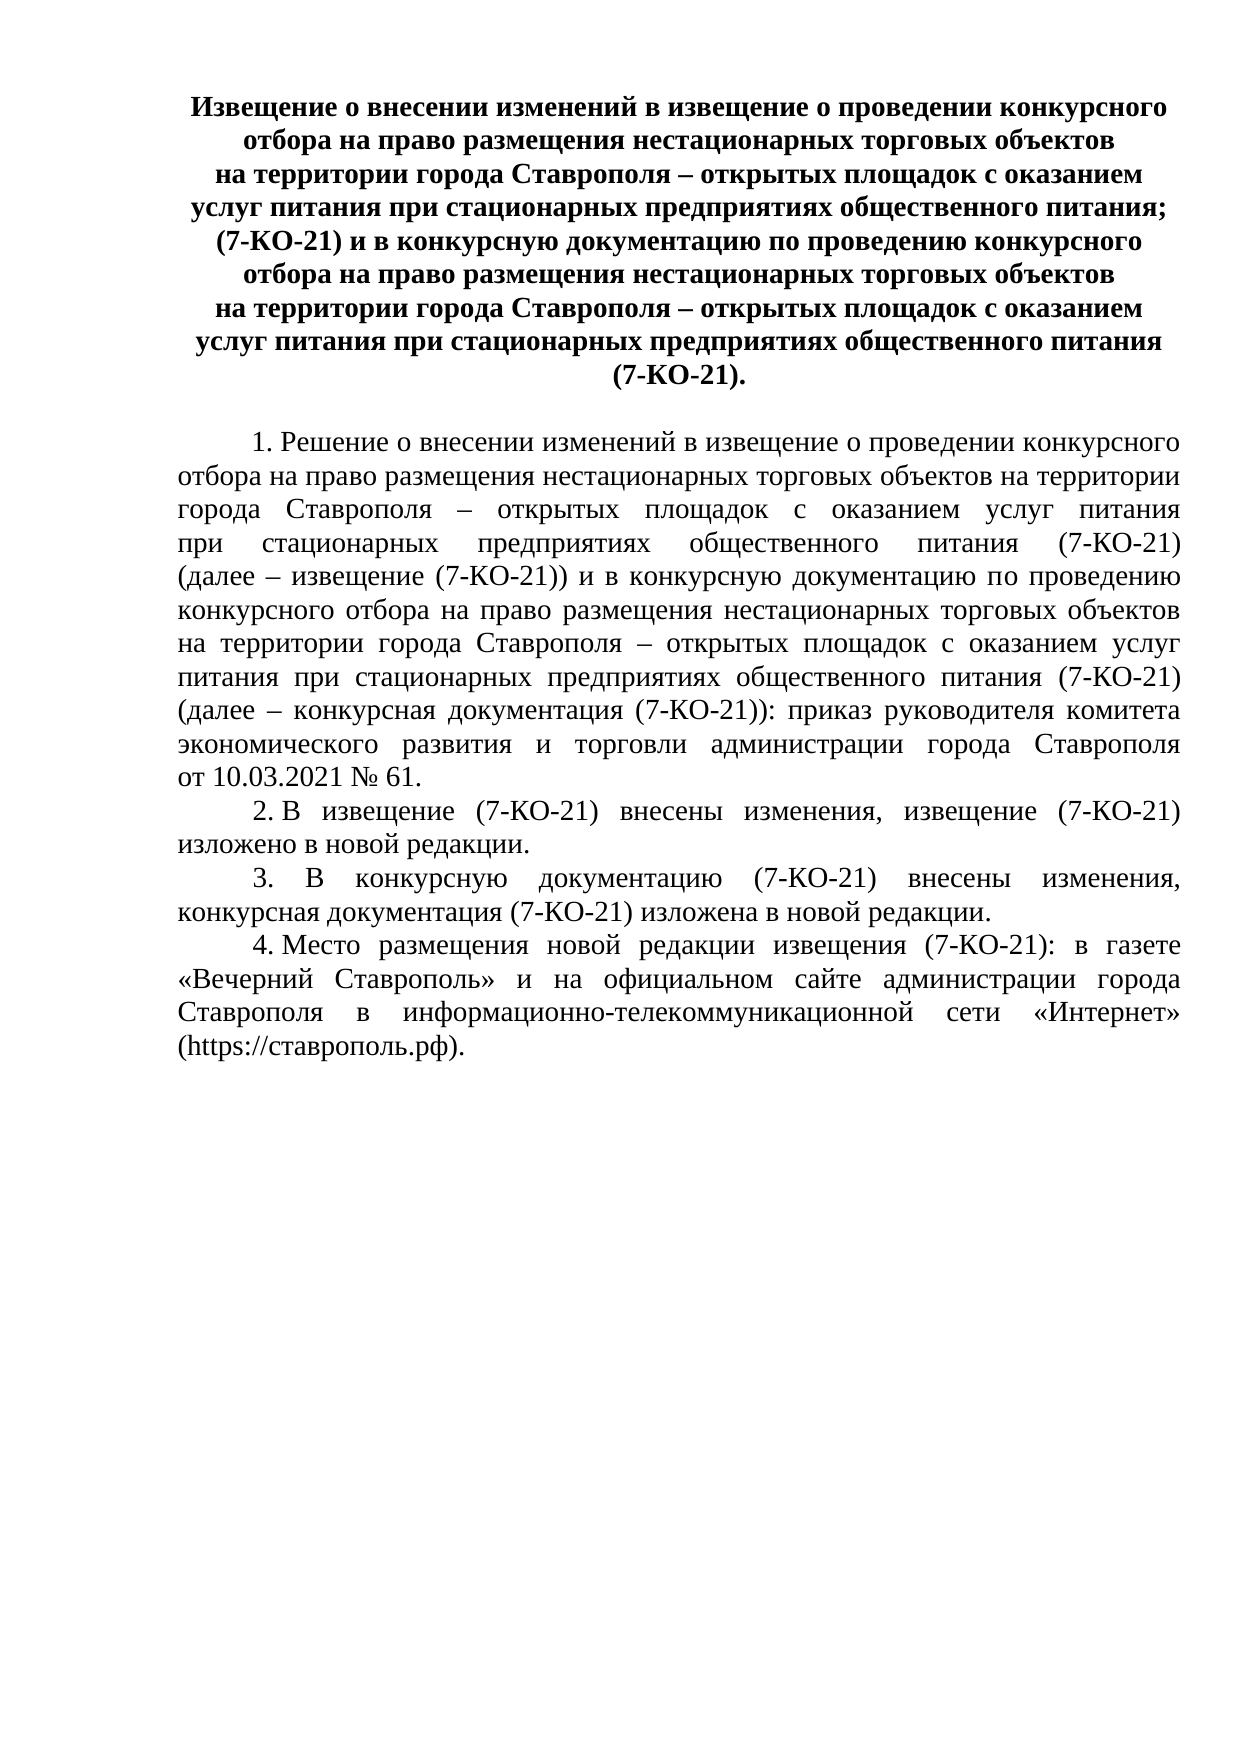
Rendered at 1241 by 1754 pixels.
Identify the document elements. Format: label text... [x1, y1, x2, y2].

text 1. Решение о внесении изменений в извещение о проведении конкурсного отбора на право размещения нестационарных торговых объектов на территории города Ставрополя – открытых площадок с оказанием услуг питания при стационарных предприятиях общественного питания (7-КО-21) (далее – извещение (7-КО-21)) и в конкурсную документацию по проведению конкурсного отбора на право размещения нестационарных торговых объектов на территории города Ставрополя – открытых площадок с оказанием услуг питания при стационарных предприятиях общественного питания (7-КО-21) (далее – конкурсная документация (7-КО-21)): приказ руководителя комитета экономического развития и торговли администрации города Ставрополя от 10.03.2021 № 61. [177, 424, 1181, 793]
text 2. В извещение (7-КО-21) внесены изменения, извещение (7-КО-21) изложено в новой редакции. [177, 793, 1181, 860]
text Извещение о внесении изменений в извещение о проведении конкурсного отбора на право размещения нестационарных торговых объектов на территории города Ставрополя – открытых площадок с оказанием услуг питания при стационарных предприятиях общественного питания; (7-КО-21) и в конкурсную документацию по проведению конкурсного отбора на право размещения нестационарных торговых объектов на территории города Ставрополя – открытых площадок с оказанием услуг питания при стационарных предприятиях общественного питания (7-КО-21). [177, 89, 1181, 391]
text 3. В конкурсную документацию (7-КО-21) внесены изменения, конкурсная документация (7-КО-21) изложена в новой редакции. [177, 860, 1181, 927]
text 4. Место размещения новой редакции извещения (7-КО-21): в газете «Вечерний Ставрополь» и на официальном сайте администрации города Ставрополя в информационно-телекоммуникационной сети «Интернет» (https://ставрополь.рф). [177, 927, 1181, 1061]
